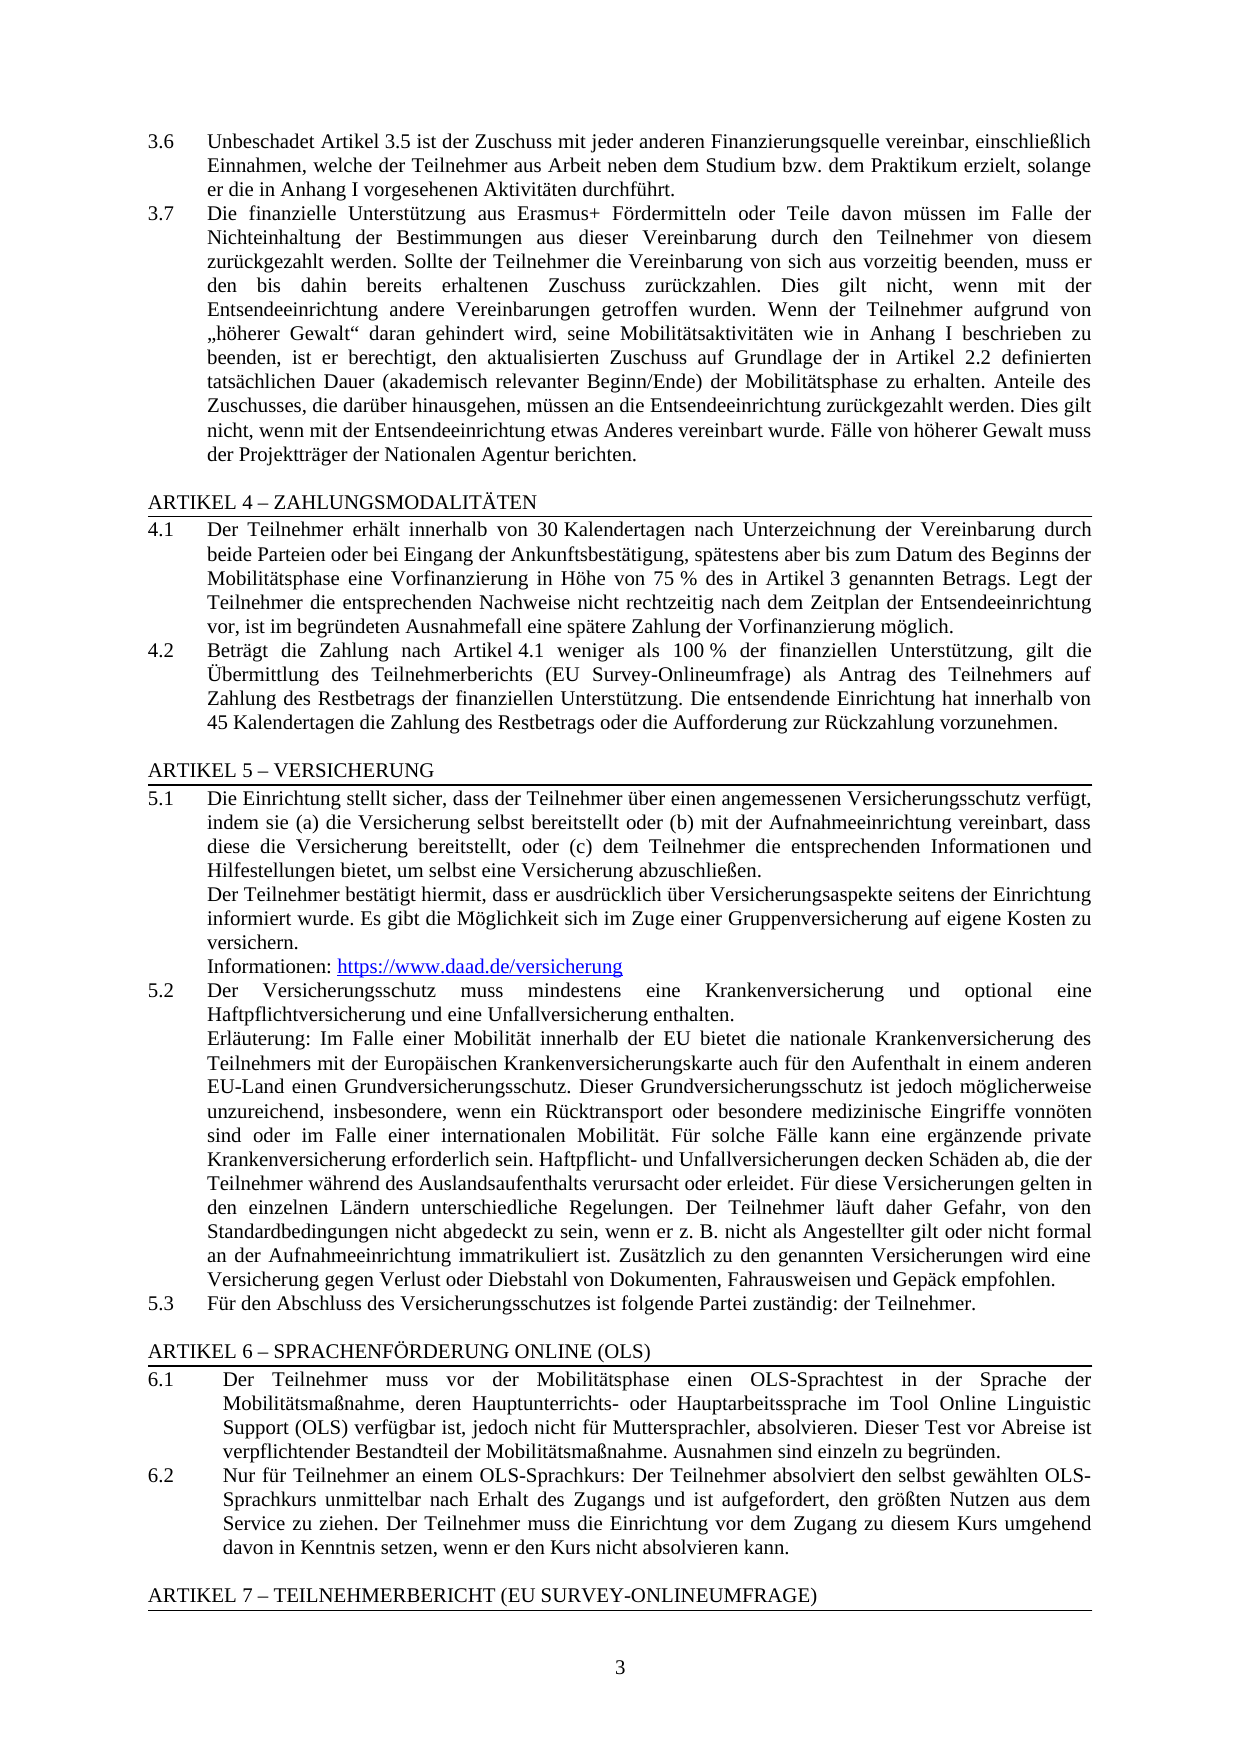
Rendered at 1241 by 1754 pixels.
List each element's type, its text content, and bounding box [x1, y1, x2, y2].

text 6.2 Nur für Teilnehmer an einem OLS-Sprachkurs: Der Teilnehmer absolviert den selbst gewählten OLS-Sprachkurs unmittelbar nach Erhalt des Zugangs und ist aufgefordert, den größten Nutzen aus dem Service zu ziehen. Der Teilnehmer muss die Einrichtung vor dem Zugang zu diesem Kurs umgehend davon in Kenntnis setzen, wenn er den Kurs nicht absolvieren kann. [148, 1463, 1092, 1559]
text 3.6 Unbeschadet Artikel 3.5 ist der Zuschuss mit jeder anderen Finanzierungsquelle vereinbar, einschließlich Einnahmen, welche der Teilnehmer aus Arbeit neben dem Studium bzw. dem Praktikum erzielt, solange er die in Anhang I vorgesehenen Aktivitäten durchführt. [148, 129, 1092, 201]
text 5.2 Der Versicherungsschutz muss mindestens eine Krankenversicherung und optional eine Haftpflichtversicherung und eine Unfallversicherung enthalten. [148, 978, 1092, 1026]
text 5.3 Für den Abschluss des Versicherungsschutzes ist folgende Partei zuständig: der Teilnehmer. [148, 1291, 1092, 1315]
text 4.2 Beträgt die Zahlung nach Artikel 4.1 weniger als 100 % der finanziellen Unterstützung, gilt die Übermittlung des Teilnehmerberichts (EU Survey-Onlineumfrage) als Antrag des Teilnehmers auf Zahlung des Restbetrags der finanziellen Unterstützung. Die entsendende Einrichtung hat innerhalb von 45 Kalendertagen die Zahlung des Restbetrags oder die Aufforderung zur Rückzahlung vorzunehmen. [148, 638, 1092, 734]
text 6.1 Der Teilnehmer muss vor der Mobilitätsphase einen OLS-Sprachtest in der Sprache der Mobilitätsmaßnahme, deren Hauptunterrichts- oder Hauptarbeitssprache im Tool Online Linguistic Support (OLS) verfügbar ist, jedoch nicht für Muttersprachler, absolvieren. Dieser Test vor Abreise ist verpflichtender Bestandteil der Mobilitätsmaßnahme. Ausnahmen sind einzeln zu begründen. [148, 1367, 1092, 1463]
text ARTIKEL 7 – TEILNEHMERBERICHT (EU SURVEY-ONLINEUMFRAGE) [148, 1583, 1092, 1610]
text 3.7 Die finanzielle Unterstützung aus Erasmus+ Fördermitteln oder Teile davon müssen im Falle der Nichteinhaltung der Bestimmungen aus dieser Vereinbarung durch den Teilnehmer von diesem zurückgezahlt werden. Sollte der Teilnehmer die Vereinbarung von sich aus vorzeitig beenden, muss er den bis dahin bereits erhaltenen Zuschuss zurückzahlen. Dies gilt nicht, wenn mit der Entsendeeinrichtung andere Vereinbarungen getroffen wurden. Wenn der Teilnehmer aufgrund von „höherer Gewalt“ daran gehindert wird, seine Mobilitätsaktivitäten wie in Anhang I beschrieben zu beenden, ist er berechtigt, den aktualisierten Zuschuss auf Grundlage der in Artikel 2.2 definierten tatsächlichen Dauer (akademisch relevanter Beginn/Ende) der Mobilitätsphase zu erhalten. Anteile des Zuschusses, die darüber hinausgehen, müssen an die Entsendeeinrichtung zurückgezahlt werden. Dies gilt nicht, wenn mit der Entsendeeinrichtung etwas Anderes vereinbart wurde. Fälle von höherer Gewalt muss der Projektträger der Nationalen Agentur berichten. [148, 201, 1092, 466]
text ARTIKEL 5 – VERSICHERUNG [148, 758, 1092, 784]
text ARTIKEL 4 – ZAHLUNGSMODALITÄTEN [148, 490, 1092, 516]
text Informationen: https://www.daad.de/versicherung [148, 954, 1092, 978]
text Der Teilnehmer bestätigt hiermit, dass er ausdrücklich über Versicherungsaspekte seitens der Einrichtung informiert wurde. Es gibt die Möglichkeit sich im Zuge einer Gruppenversicherung auf eigene Kosten zu versichern. [148, 882, 1092, 954]
text Erläuterung: Im Falle einer Mobilität innerhalb der EU bietet die nationale Krankenversicherung des Teilnehmers mit der Europäischen Krankenversicherungskarte auch für den Aufenthalt in einem anderen EU-Land einen Grundversicherungsschutz. Dieser Grundversicherungsschutz ist jedoch möglicherweise unzureichend, insbesondere, wenn ein Rücktransport oder besondere medizinische Eingriffe vonnöten sind oder im Falle einer internationalen Mobilität. Für solche Fälle kann eine ergänzende private Krankenversicherung erforderlich sein. Haftpflicht- und Unfallversicherungen decken Schäden ab, die der Teilnehmer während des Auslandsaufenthalts verursacht oder erleidet. Für diese Versicherungen gelten in den einzelnen Ländern unterschiedliche Regelungen. Der Teilnehmer läuft daher Gefahr, von den Standardbedingungen nicht abgedeckt zu sein, wenn er z. B. nicht als Angestellter gilt oder nicht formal an der Aufnahmeeinrichtung immatrikuliert ist. Zusätzlich zu den genannten Versicherungen wird eine Versicherung gegen Verlust oder Diebstahl von Dokumenten, Fahrausweisen und Gepäck empfohlen. [207, 1026, 1092, 1291]
text 4.1 Der Teilnehmer erhält innerhalb von 30 Kalendertagen nach Unterzeichnung der Vereinbarung durch beide Parteien oder bei Eingang der Ankunftsbestätigung, spätestens aber bis zum Datum des Beginns der Mobilitätsphase eine Vorfinanzierung in Höhe von 75 % des in Artikel 3 genannten Betrags. Legt der Teilnehmer die entsprechenden Nachweise nicht rechtzeitig nach dem Zeitplan der Entsendeeinrichtung vor, ist im begründeten Ausnahmefall eine spätere Zahlung der Vorfinanzierung möglich. [148, 517, 1092, 638]
text 5.1 Die Einrichtung stellt sicher, dass der Teilnehmer über einen angemessenen Versicherungsschutz verfügt, indem sie (a) die Versicherung selbst bereitstellt oder (b) mit der Aufnahmeeinrichtung vereinbart, dass diese die Versicherung bereitstellt, oder (c) dem Teilnehmer die entsprechenden Informationen und Hilfestellungen bietet, um selbst eine Versicherung abzuschließen. [148, 786, 1092, 882]
text ARTIKEL 6 – SPRACHENFÖRDERUNG ONLINE (OLS) [148, 1339, 1092, 1365]
